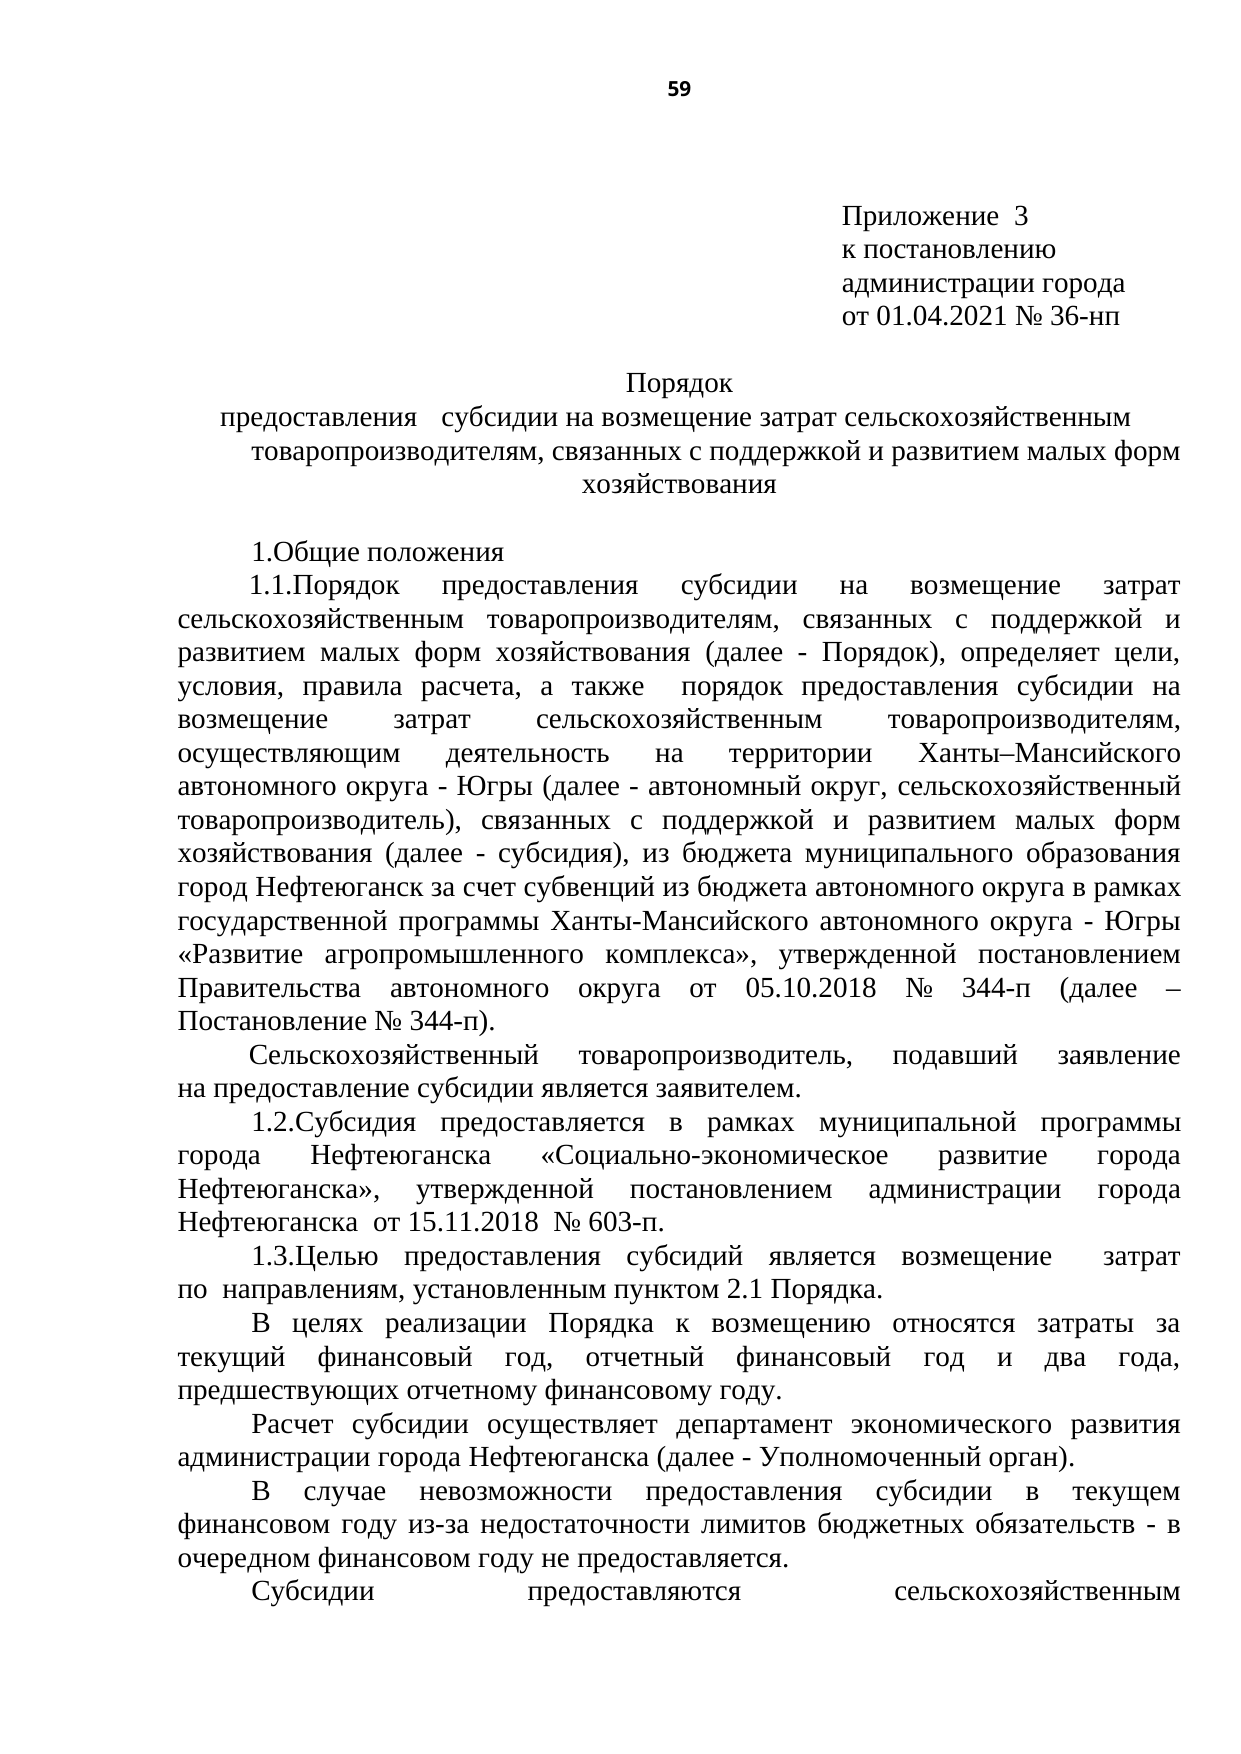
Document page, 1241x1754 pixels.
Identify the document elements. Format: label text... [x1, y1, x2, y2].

text Сельскохозяйственный товаропроизводитель, подавший заявление на предоставление субсидии является заявителем. [177, 1037, 1181, 1104]
text предоставления субсидии на возмещение затрат сельскохозяйственным товаропроизводителям, связанных с поддержкой и развитием малых форм хозяйствования [177, 399, 1181, 500]
text Приложение 3 к постановлению администрации города от 01.04.2021 № 36-нп [842, 198, 1181, 332]
title 1.Общие положения [177, 534, 1181, 567]
text 1.2.Субсидия предоставляется в рамках муниципальной программы города Нефтеюганска «Социально-экономическое развитие города Нефтеюганска», утвержденной постановлением администрации города Нефтеюганска от 15.11.2018 № 603-п. [177, 1104, 1181, 1238]
text 1.3.Целью предоставления субсидий является возмещение затрат по направлениям, установленным пунктом 2.1 Порядка. [177, 1238, 1181, 1305]
text 1.1.Порядок предоставления субсидии на возмещение затрат сельскохозяйственным товаропроизводителям, связанных с поддержкой и развитием малых форм хозяйствования (далее - Порядок), определяет цели, условия, правила расчета, а также порядок предоставления субсидии на возмещение затрат сельскохозяйственным товаропроизводителям, осуществляющим деятельность на территории Ханты–Мансийского автономного округа - Югры (далее - автономный округ, сельскохозяйственный товаропроизводитель), связанных с поддержкой и развитием малых форм хозяйствования (далее - субсидия), из бюджета муниципального образования город Нефтеюганск за счет субвенций из бюджета автономного округа в рамках государственной программы Ханты-Мансийского автономного округа - Югры «Развитие агропромышленного комплекса», утвержденной постановлением Правительства автономного округа от 05.10.2018 № 344-п (далее – Постановление № 344-п). [177, 567, 1181, 1037]
text Порядок [177, 366, 1181, 399]
text В случае невозможности предоставления субсидии в текущем финансовом году из-за недостаточности лимитов бюджетных обязательств - в очередном финансовом году не предоставляется. [177, 1473, 1181, 1573]
text Расчет субсидии осуществляет департамент экономического развития администрации города Нефтеюганска (далее - Уполномоченный орган). [177, 1406, 1181, 1473]
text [177, 1573, 1181, 1607]
text В целях реализации Порядка к возмещению относятся затраты за текущий финансовый год, отчетный финансовый год и два года, предшествующих отчетному финансовому году. [177, 1305, 1181, 1406]
